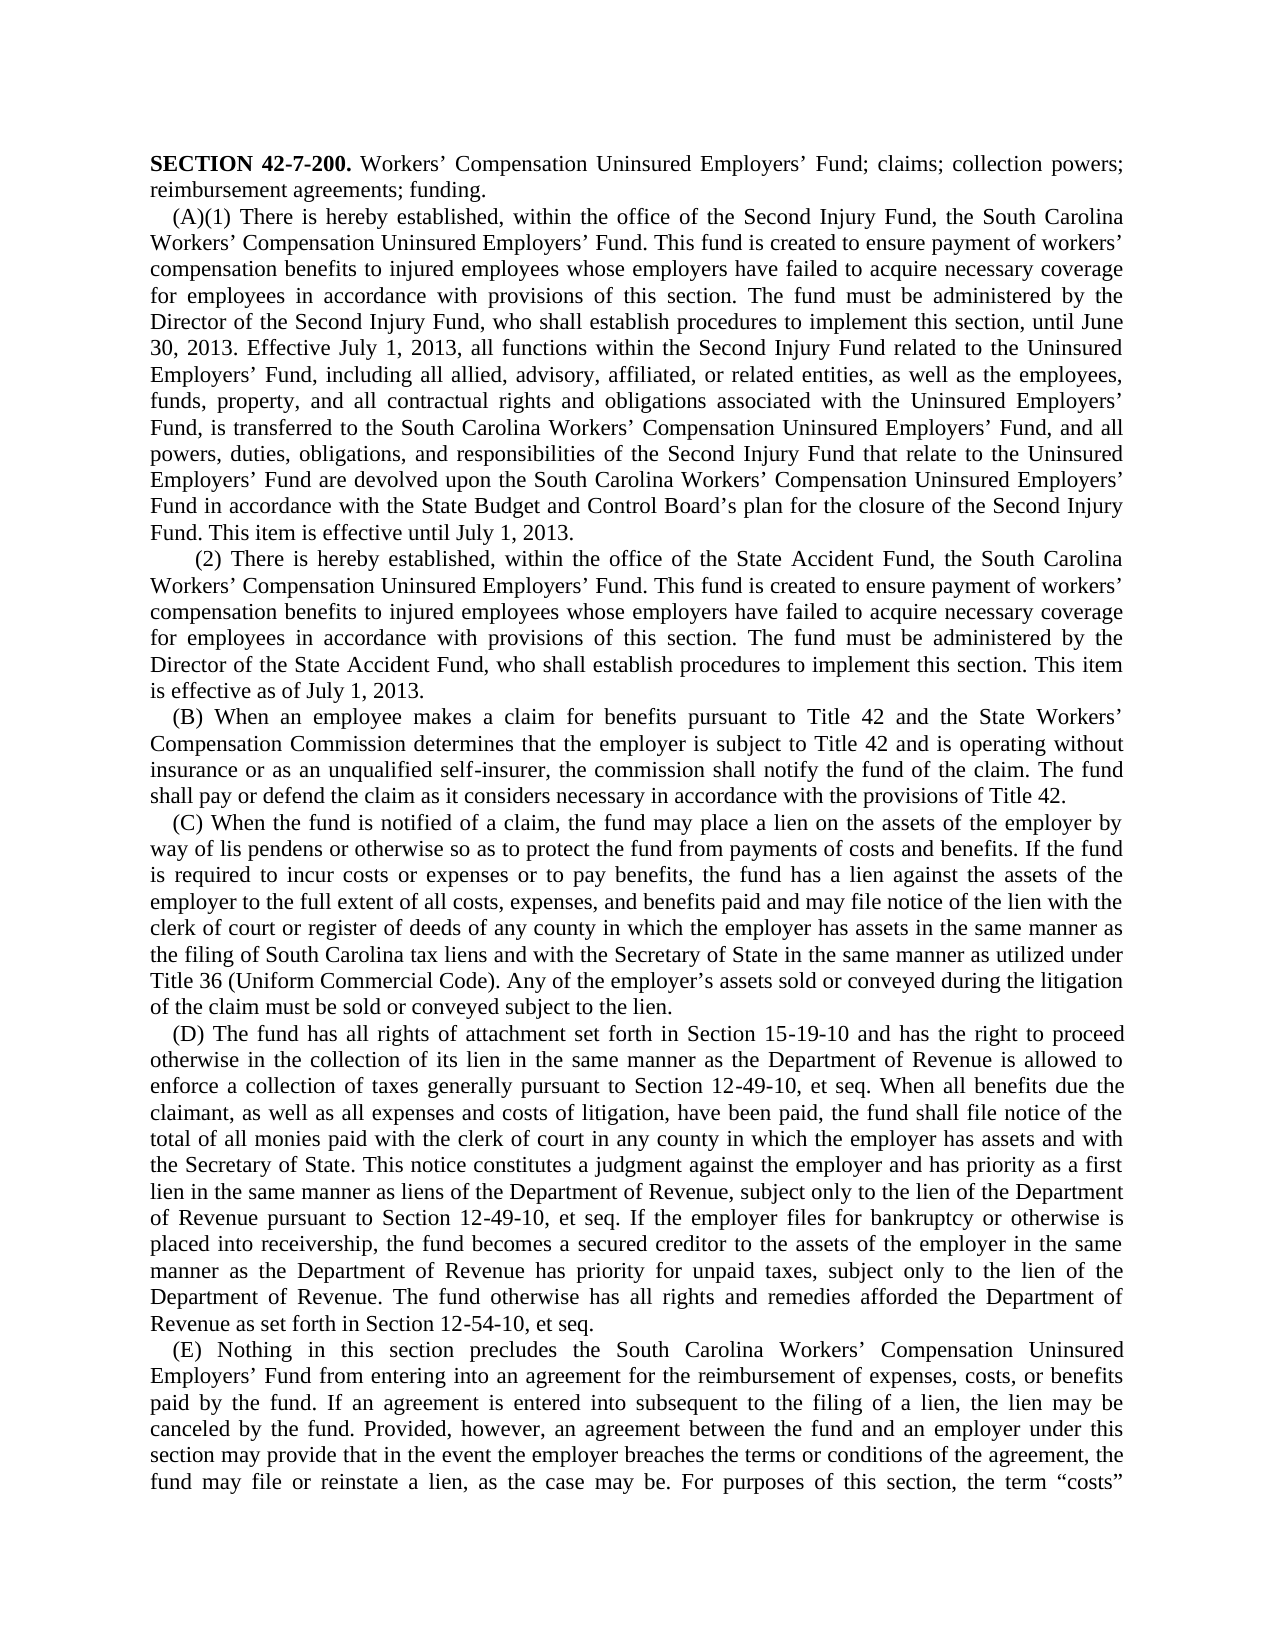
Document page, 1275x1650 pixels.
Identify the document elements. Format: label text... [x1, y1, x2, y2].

text (A)(1) There is hereby established, within the office of the Second Injury Fund, the South Carolina Workers’ Compensation Uninsured Employers’ Fund. This fund is created to ensure payment of workers’ compensation benefits to injured employees whose employers have failed to acquire necessary coverage for employees in accordance with provisions of this section. The fund must be administered by the Director of the Second Injury Fund, who shall establish procedures to implement this section, until June 30, 2013. Effective July 1, 2013, all functions within the Second Injury Fund related to the Uninsured Employers’ Fund, including all allied, advisory, affiliated, or related entities, as well as the employees, funds, property, and all contractual rights and obligations associated with the Uninsured Employers’ Fund, is transferred to the South Carolina Workers’ Compensation Uninsured Employers’ Fund, and all powers, duties, obligations, and responsibilities of the Second Injury Fund that relate to the Uninsured Employers’ Fund are devolved upon the South Carolina Workers’ Compensation Uninsured Employers’ Fund in accordance with the State Budget and Control Board’s plan for the closure of the Second Injury Fund. This item is effective until July 1, 2013. [150, 203, 1125, 545]
text (D) The fund has all rights of attachment set forth in Section 15-19-10 and has the right to proceed otherwise in the collection of its lien in the same manner as the Department of Revenue is allowed to enforce a collection of taxes generally pursuant to Section 12-49-10, et seq. When all benefits due the claimant, as well as all expenses and costs of litigation, have been paid, the fund shall file notice of the total of all monies paid with the clerk of court in any county in which the employer has assets and with the Secretary of State. This notice constitutes a judgment against the employer and has priority as a first lien in the same manner as liens of the Department of Revenue, subject only to the lien of the Department of Revenue pursuant to Section 12-49-10, et seq. If the employer files for bankruptcy or otherwise is placed into receivership, the fund becomes a secured creditor to the assets of the employer in the same manner as the Department of Revenue has priority for unpaid taxes, subject only to the lien of the Department of Revenue. The fund otherwise has all rights and remedies afforded the Department of Revenue as set forth in Section 12-54-10, et seq. [150, 1020, 1125, 1336]
text (B) When an employee makes a claim for benefits pursuant to Title 42 and the State Workers’ Compensation Commission determines that the employer is subject to Title 42 and is operating without insurance or as an unqualified self-insurer, the commission shall notify the fund of the claim. The fund shall pay or defend the claim as it considers necessary in accordance with the provisions of Title 42. [150, 703, 1125, 809]
text (C) When the fund is notified of a claim, the fund may place a lien on the assets of the employer by way of lis pendens or otherwise so as to protect the fund from payments of costs and benefits. If the fund is required to incur costs or expenses or to pay benefits, the fund has a lien against the assets of the employer to the full extent of all costs, expenses, and benefits paid and may file notice of the lien with the clerk of court or register of deeds of any county in which the employer has assets in the same manner as the filing of South Carolina tax liens and with the Secretary of State in the same manner as utilized under Title 36 (Uniform Commercial Code). Any of the employer’s assets sold or conveyed during the litigation of the claim must be sold or conveyed subject to the lien. [150, 809, 1125, 1020]
text (2) There is hereby established, within the office of the State Accident Fund, the South Carolina Workers’ Compensation Uninsured Employers’ Fund. This fund is created to ensure payment of workers’ compensation benefits to injured employees whose employers have failed to acquire necessary coverage for employees in accordance with provisions of this section. The fund must be administered by the Director of the State Accident Fund, who shall establish procedures to implement this section. This item is effective as of July 1, 2013. [150, 545, 1125, 703]
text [150, 1336, 1125, 1494]
text SECTION 42-7-200. Workers’ Compensation Uninsured Employers’ Fund; claims; collection powers; reimbursement agreements; funding. [150, 150, 1125, 203]
